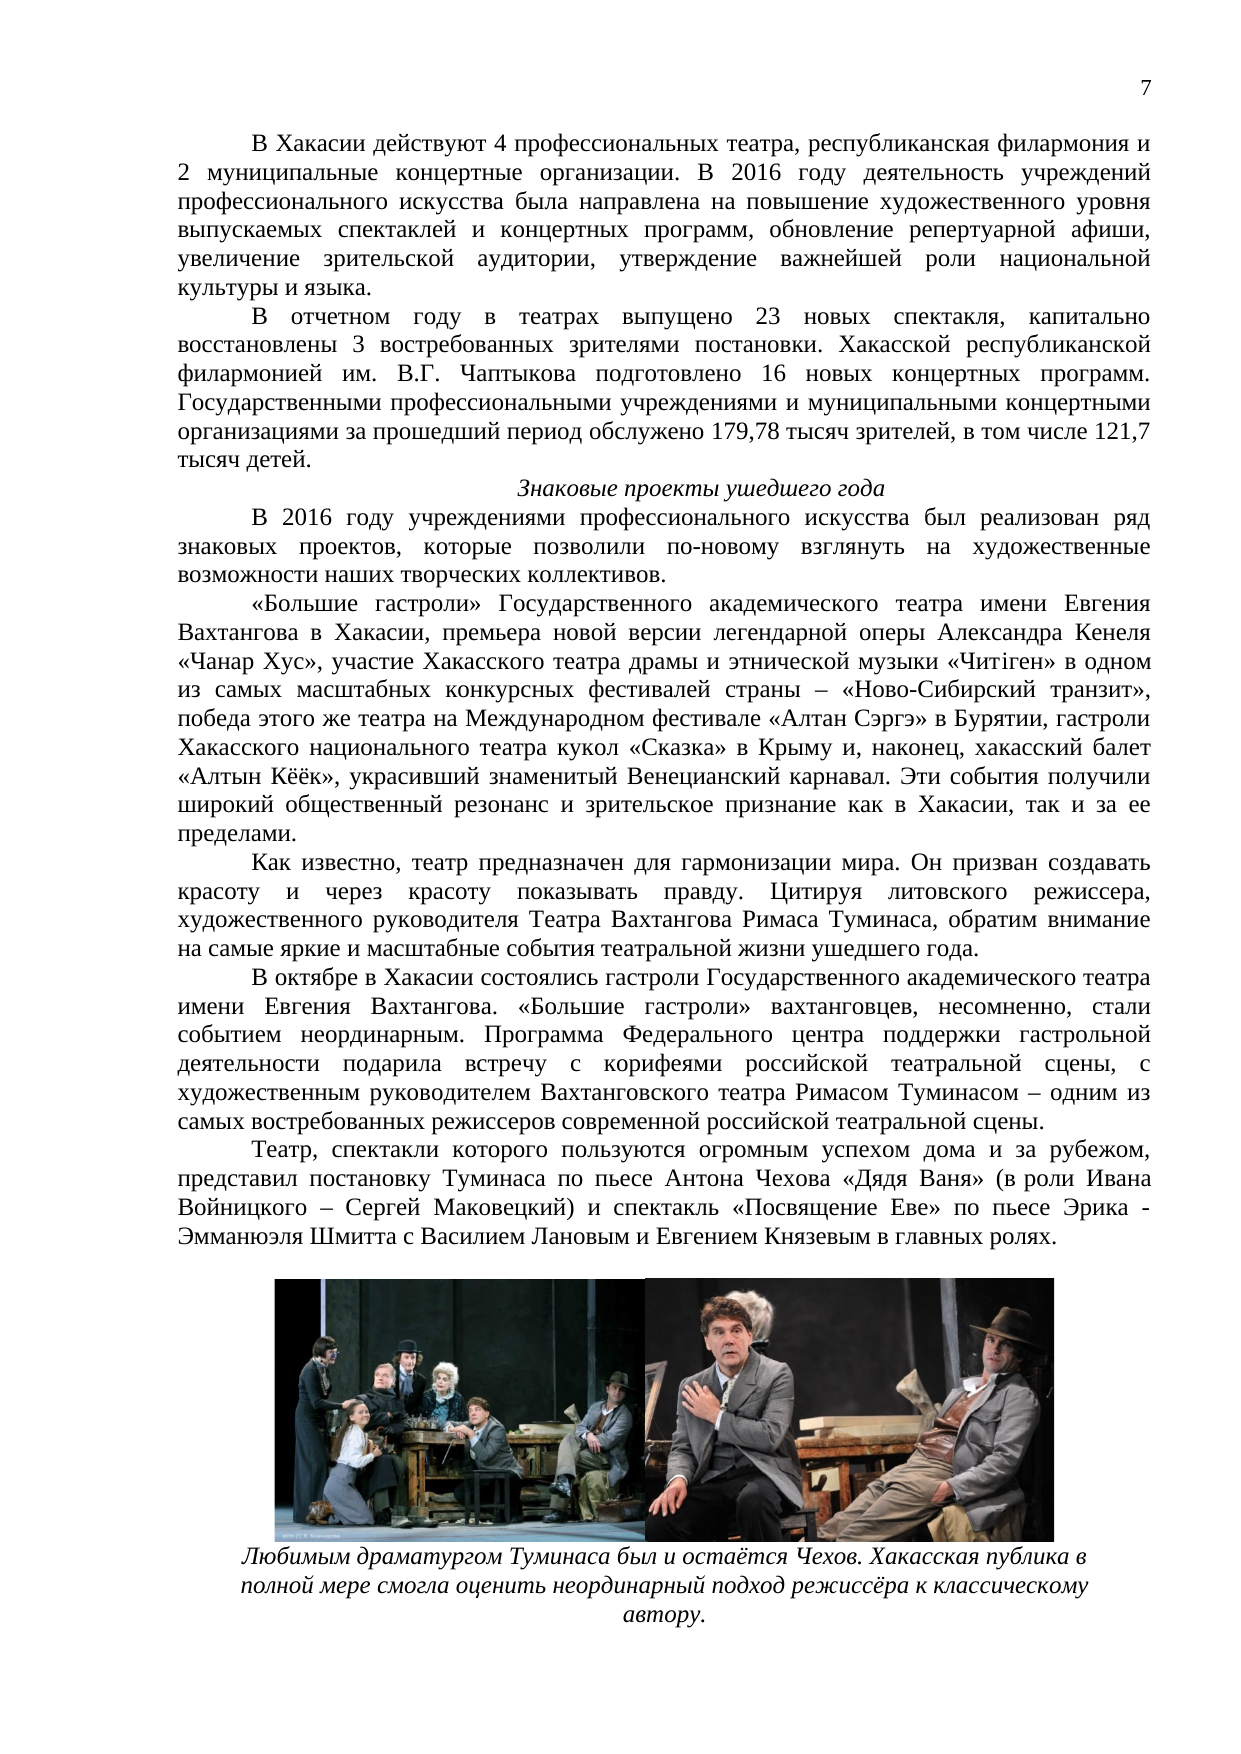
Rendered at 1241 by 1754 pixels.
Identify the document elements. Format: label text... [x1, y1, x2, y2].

text «Большие гастроли» Государственного академического театра имени Евгения Вахтангова в Хакасии, премьера новой версии легендарной оперы Александра Кенеля «Чанар Хус», участие Хакасского театра драмы и этнической музыки «Читiген» в одном из самых масштабных конкурсных фестивалей страны – «Ново-Сибирский транзит», победа этого же театра на Международном фестивале «Алтан Сэргэ» в Бурятии, гастроли Хакасского национального театра кукол «Сказка» в Крыму и, наконец, хакасский балет «Алтын Кёёк», украсивший знаменитый Венецианский карнавал. Эти события получили широкий общественный резонанс и зрительское признание как в Хакасии, так и за ее пределами. [177, 588, 1152, 847]
text В отчетном году в театрах выпущено 23 новых спектакля, капитально восстановлены 3 востребованных зрителями постановки. Хакасской республиканской филармонией им. В.Г. Чаптыкова подготовлено 16 новых концертных программ. Государственными профессиональными учреждениями и муниципальными концертными организациями за прошедший период обслужено 179,78 тысяч зрителей, в том числе 121,7 тысяч детей. [177, 301, 1152, 473]
text Как известно, театр предназначен для гармонизации мира. Он призван создавать красоту и через красоту показывать правду. Цитируя литовского режиссера, художественного руководителя Театра Вахтангова Римаса Туминаса, обратим внимание на самые яркие и масштабные события театральной жизни ушедшего года. [177, 847, 1152, 962]
text В октябре в Хакасии состоялись гастроли Государственного академического театра имени Евгения Вахтангова. «Большие гастроли» вахтанговцев, несомненно, стали событием неординарным. Программа Федерального центра поддержки гастрольной деятельности подарила встречу с корифеями российской театральной сцены, с художественным руководителем Вахтанговского театра Римасом Туминасом – одним из самых востребованных режиссеров современной российской театральной сцены. [177, 962, 1152, 1134]
picture [274, 1278, 1055, 1542]
text Любимым драматургом Туминаса был и остаётся Чехов. Хакасская публика в полной мере смогла оценить неординарный подход режиссёра к классическому автору. [222, 1541, 1107, 1627]
text В Хакасии действуют 4 профессиональных театра, республиканская филармония и 2 муниципальные концертные организации. В 2016 году деятельность учреждений профессионального искусства была направлена на повышение художественного уровня выпускаемых спектаклей и концертных программ, обновление репертуарной афиши, увеличение зрительской аудитории, утверждение важнейшей роли национальной культуры и языка. [177, 128, 1152, 301]
text Театр, спектакли которого пользуются огромным успехом дома и за рубежом, представил постановку Туминаса по пьесе Антона Чехова «Дядя Ваня» (в роли Ивана Войницкого – Сергей Маковецкий) и спектакль «Посвящение Еве» по пьесе Эрика - Эмманюэля Шмитта с Василием Лановым и Евгением Князевым в главных ролях. [177, 1134, 1152, 1249]
text В 2016 году учреждениями профессионального искусства был реализован ряд знаковых проектов, которые позволили по-новому взглянуть на художественные возможности наших творческих коллективов. [177, 502, 1152, 588]
text Знаковые проекты ушедшего года [177, 473, 1152, 502]
